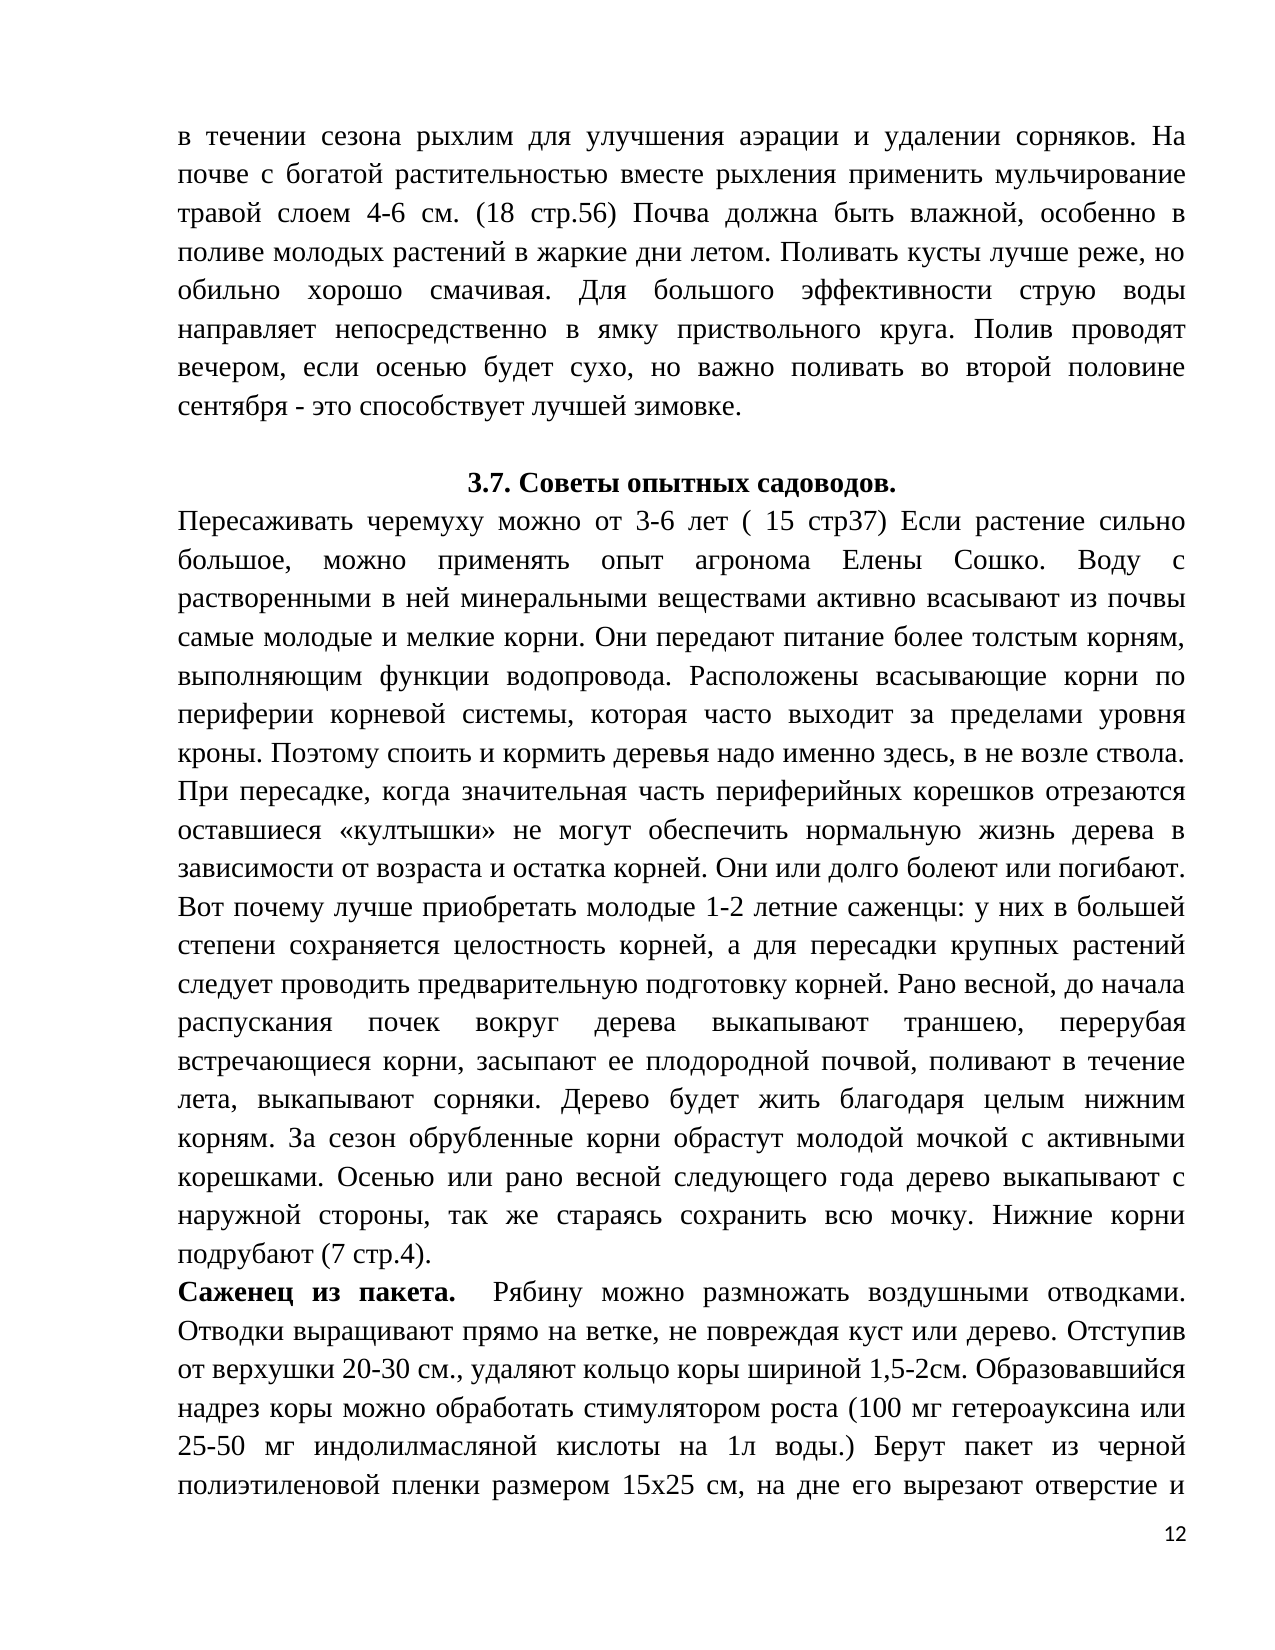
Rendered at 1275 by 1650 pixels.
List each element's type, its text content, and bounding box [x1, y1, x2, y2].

text 3.7. Советы опытных садоводов. [177, 465, 1186, 498]
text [177, 118, 1186, 421]
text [177, 1274, 1186, 1501]
text Пересаживать черемуху можно от 3-6 лет ( 15 стр37) Если растение сильно большое, можно применять опыт агронома Елены Сошко. Воду с растворенными в ней минеральными веществами активно всасывают из почвы самые молодые и мелкие корни. Они передают питание более толстым корням, выполняющим функции водопровода. Расположены всасывающие корни по периферии корневой системы, которая часто выходит за пределами уровня кроны. Поэтому споить и кормить деревья надо именно здесь, в не возле ствола. При пересадке, когда значительная часть периферийных корешков отрезаются оставшиеся «култышки» не могут обеспечить нормальную жизнь дерева в зависимости от возраста и остатка корней. Они или долго болеют или погибают. Вот почему лучше приобретать молодые 1-2 летние саженцы: у них в большей степени сохраняется целостность корней, а для пересадки крупных растений следует проводить предварительную подготовку корней. Рано весной, до начала распускания почек вокруг дерева выкапывают траншею, перерубая встречающиеся корни, засыпают ее плодородной почвой, поливают в течение лета, выкапывают сорняки. Дерево будет жить благодаря целым нижним корням. За сезон обрубленные корни обрастут молодой мочкой с активными корешками. Осенью или рано весной следующего года дерево выкапывают с наружной стороны, так же стараясь сохранить всю мочку. Нижние корни подрубают (7 стр.4). [177, 503, 1186, 1269]
